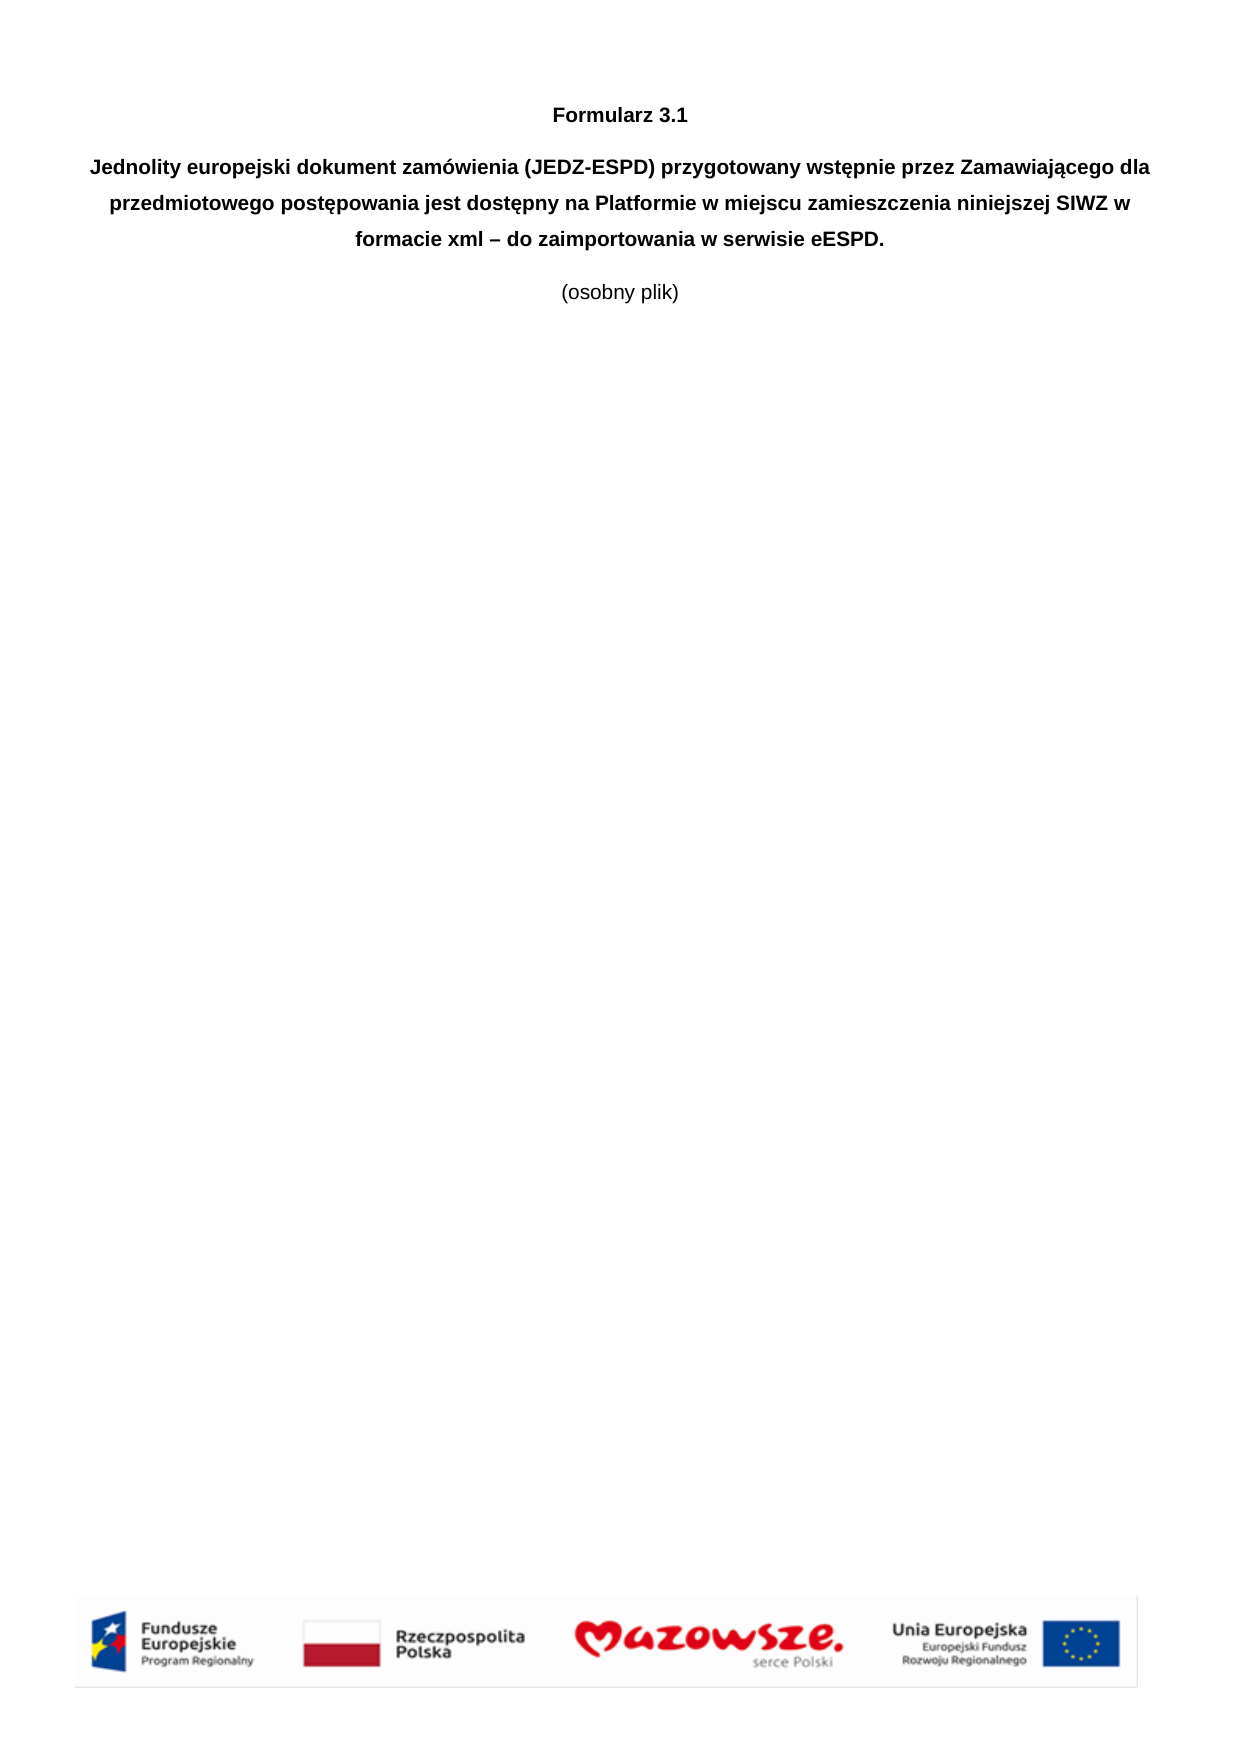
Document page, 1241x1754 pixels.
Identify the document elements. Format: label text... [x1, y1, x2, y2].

picture [75, 1596, 1139, 1689]
text Formularz 3.1 [75, 103, 1165, 127]
text (osobny plik)Formularz 3.2. [75, 280, 1165, 304]
text Jednolity europejski dokument zamówienia (JEDZ-ESPD) przygotowany wstępnie przez Zamawiającego dla przedmiotowego postępowania jest dostępny na Platformie w miejscu zamieszczenia niniejszej SIWZ w formacie xml – do zaimportowania w serwisie eESPD. [75, 155, 1165, 251]
